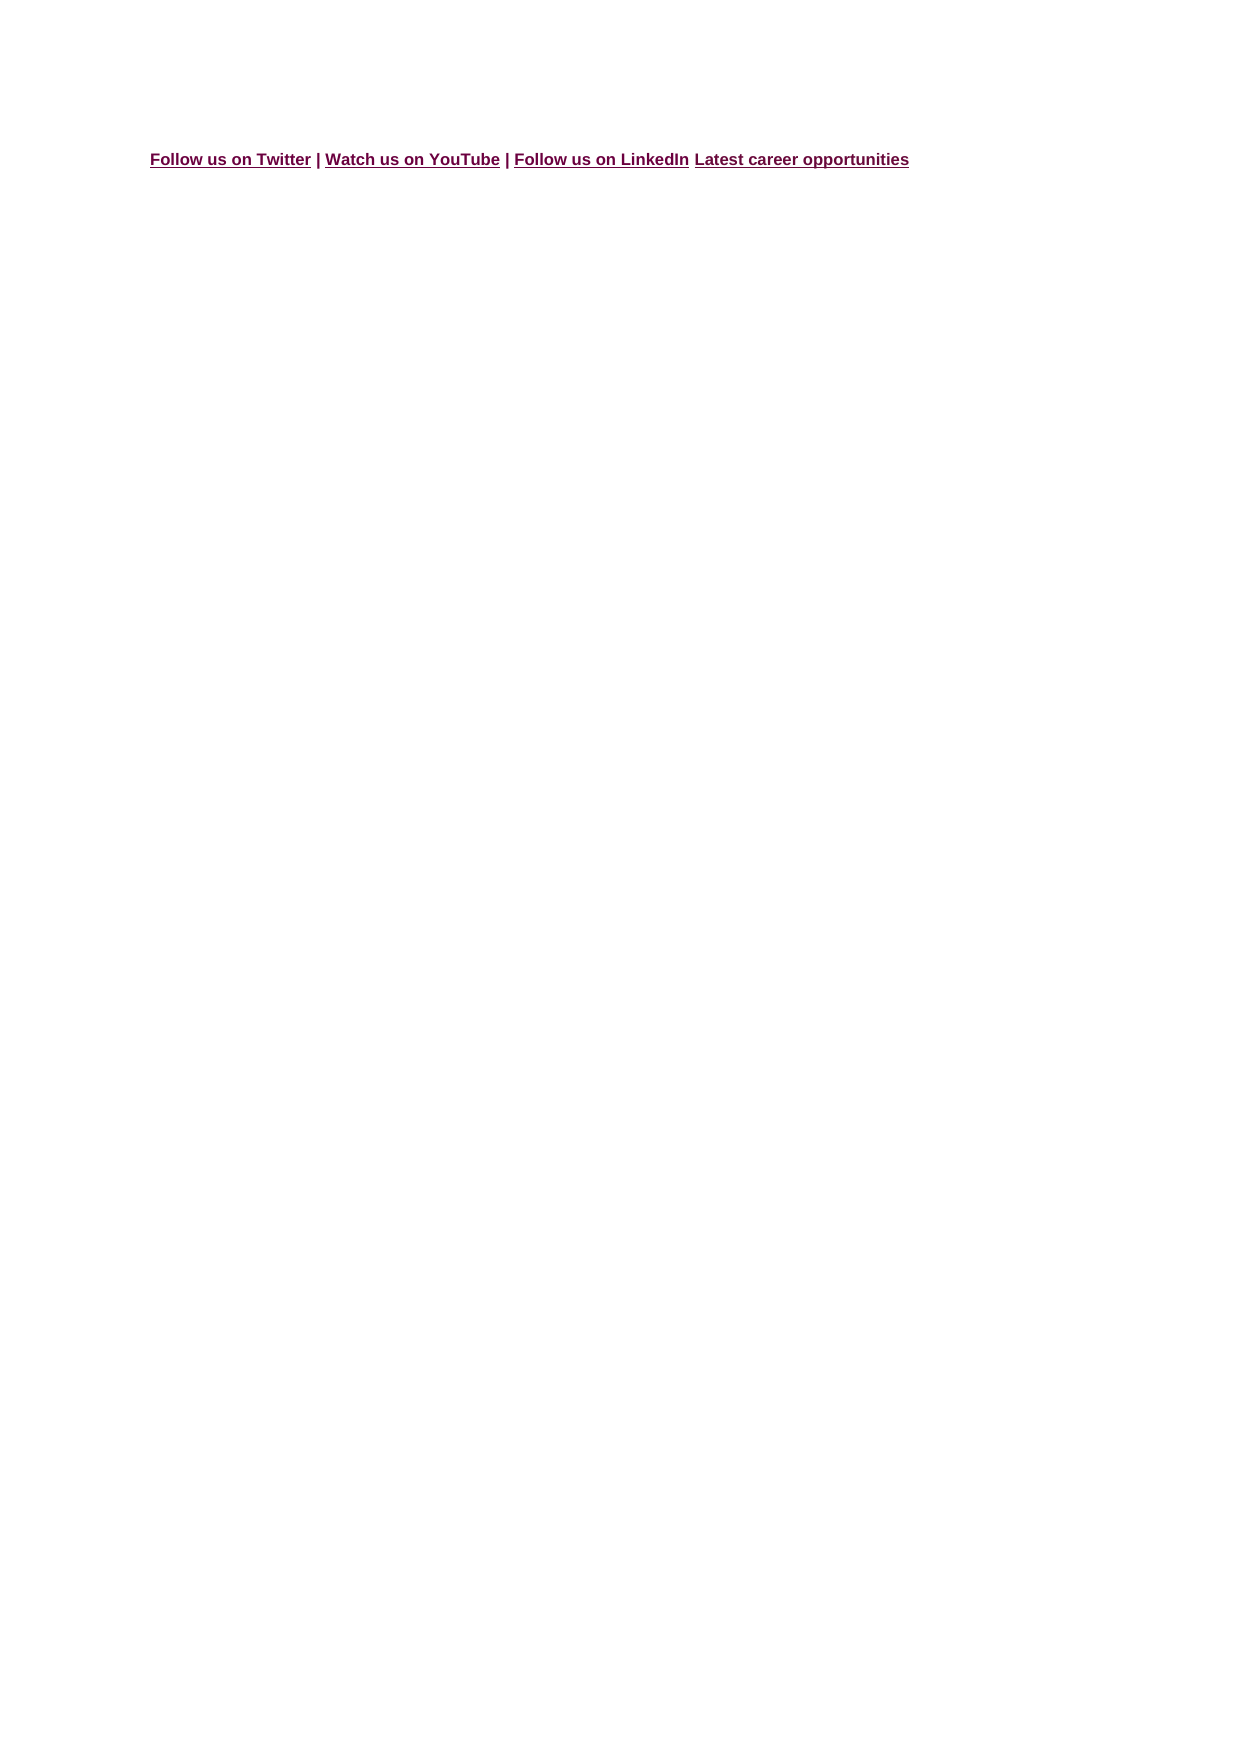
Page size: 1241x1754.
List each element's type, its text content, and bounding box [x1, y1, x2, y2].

text Follow us on Twitter | Watch us on YouTube | Follow us on LinkedIn Latest career opportunities [150, 150, 1090, 169]
